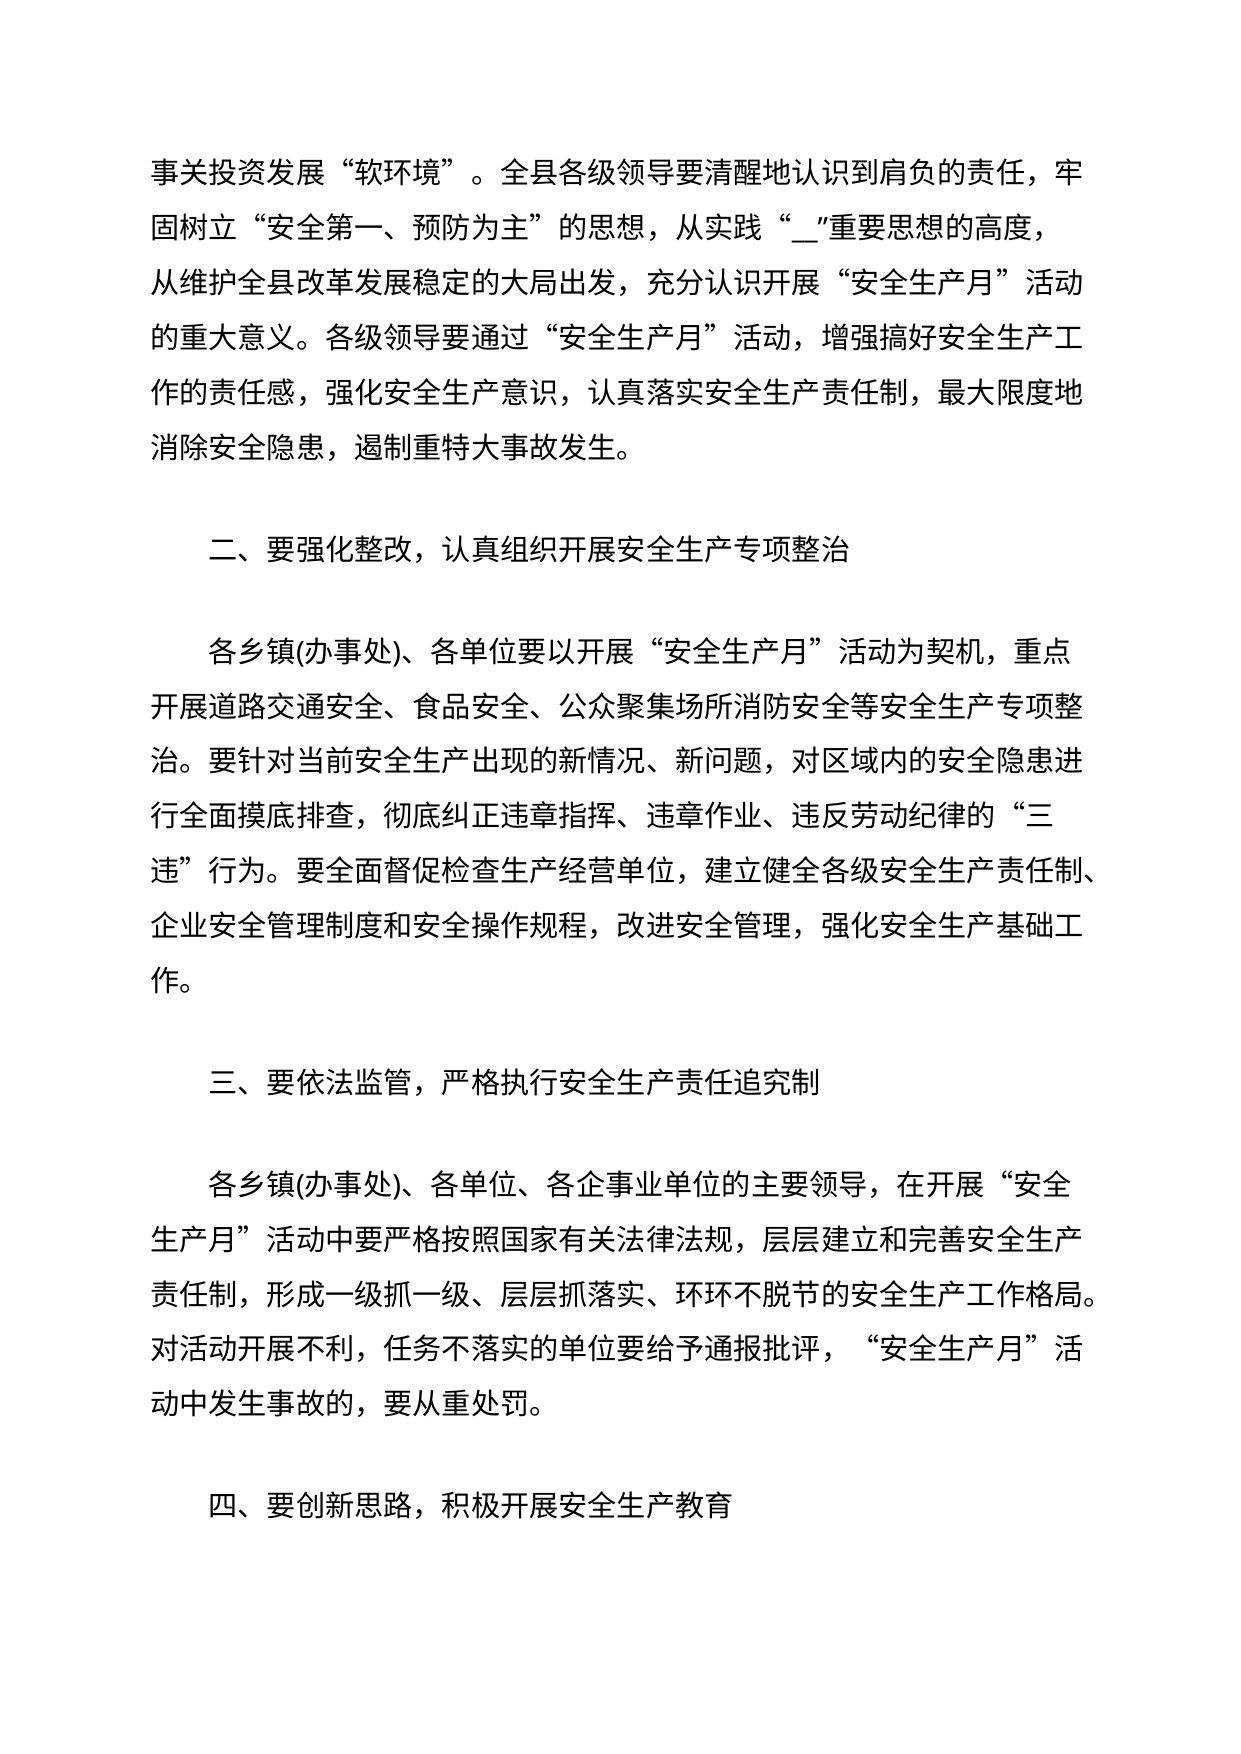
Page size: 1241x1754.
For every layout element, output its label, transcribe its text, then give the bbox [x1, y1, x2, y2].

text 三、要依法监管，严格执行安全生产责任追究制 [150, 1059, 1090, 1102]
text 二、要强化整改，认真组织开展安全生产专项整治 [150, 526, 1090, 569]
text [150, 150, 1090, 467]
text 四、要创新思路，积极开展安全生产教育 [150, 1483, 1090, 1525]
text 各乡镇(办事处)、各单位、各企事业单位的主要领导，在开展“安全生产月”活动中要严格按照国家有关法律法规，层层建立和完善安全生产责任制，形成一级抓一级、层层抓落实、环环不脱节的安全生产工作格局。对活动开展不利，任务不落实的单位要给予通报批评，“安全生产月”活动中发生事故的，要从重处罚。 [150, 1161, 1090, 1423]
text 各乡镇(办事处)、各单位要以开展“安全生产月”活动为契机，重点开展道路交通安全、食品安全、公众聚集场所消防安全等安全生产专项整治。要针对当前安全生产出现的新情况、新问题，对区域内的安全隐患进行全面摸底排查，彻底纠正违章指挥、违章作业、违反劳动纪律的“三违”行为。要全面督促检查生产经营单位，建立健全各级安全生产责任制、企业安全管理制度和安全操作规程，改进安全管理，强化安全生产基础工作。 [150, 628, 1090, 1000]
